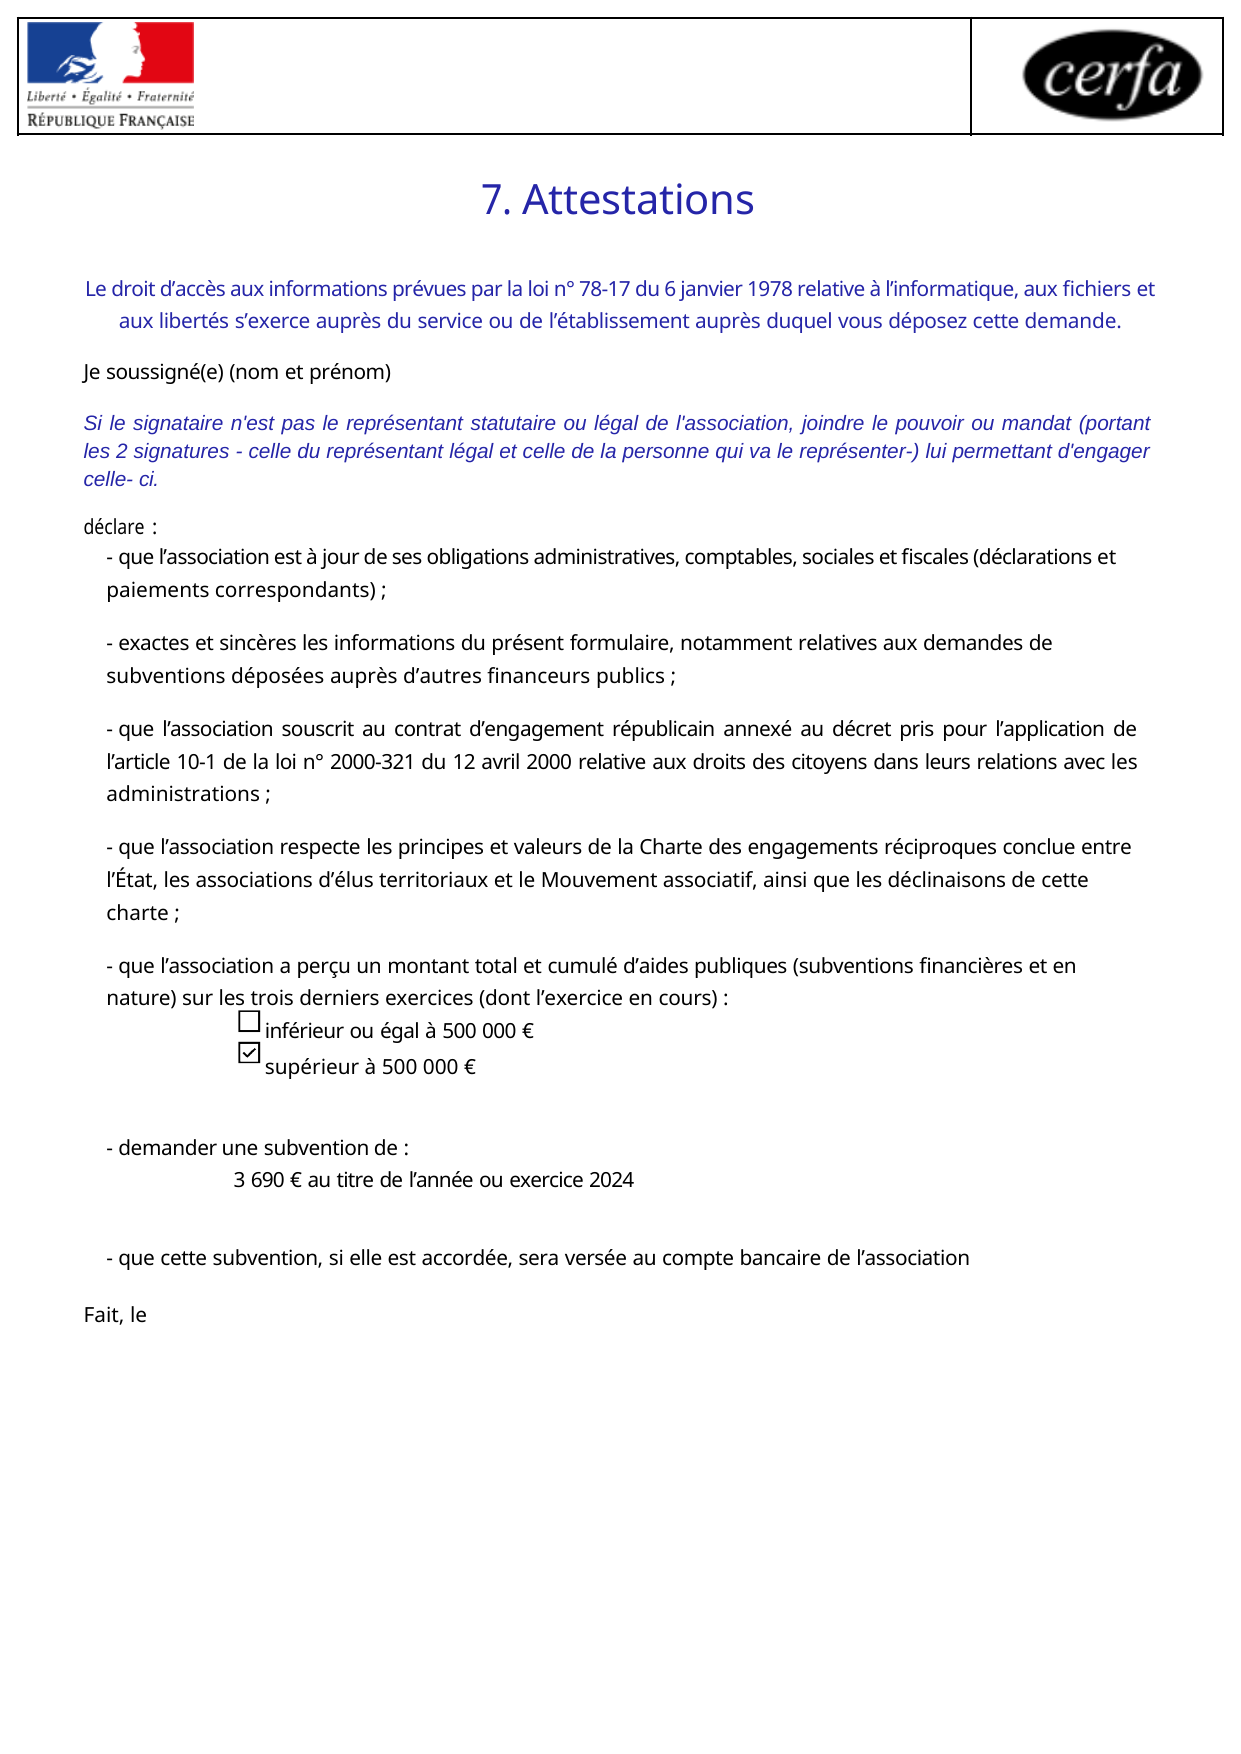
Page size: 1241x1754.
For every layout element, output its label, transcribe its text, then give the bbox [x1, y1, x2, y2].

list que l’association a perçu un montant total et cumulé d’aides publiques (subventions financières et en nature) sur les trois derniers exercices (dont l’exercice en cours) : [106, 951, 1096, 1012]
text Je soussigné(e) (nom et prénom) [83, 357, 707, 385]
picture [27, 22, 194, 130]
text Le droit d’accès aux informations prévues par la loi n° 78-17 du 6 janvier 1978 relative à l’informatique, aux fichiers et aux libertés s’exerce auprès du service ou de l’établissement auprès duquel vous déposez cette demande. [75, 274, 1165, 335]
text Si le signataire n'est pas le représentant statutaire ou légal de l'association, joindre le pouvoir ou mandat (portant les 2 signatures - celle du représentant légal et celle de la personne qui va le représenter-) lui permettant d'engager celle- ci. [83, 410, 1150, 490]
list que l’association est à jour de ses obligations administratives, comptables, sociales et fiscales (déclarations et paiements correspondants) ; [106, 542, 1149, 603]
text 3 690 € au titre de l’année ou exercice 2024 [233, 1165, 1167, 1194]
picture [1013, 22, 1214, 130]
list exactes et sincères les informations du présent formulaire, notamment relatives aux demandes de subventions déposées auprès d’autres financeurs publics ; [106, 628, 1072, 689]
list que cette subvention, si elle est accordée, sera versée au compte bancaire de l’association Fait, le [83, 1243, 987, 1328]
picture [233, 1005, 265, 1068]
text inférieur ou égal à 500 000 € supérieur à 500 000 € [264, 1016, 633, 1080]
text déclare : [83, 512, 1167, 541]
list que l’association respecte les principes et valeurs de la Charte des engagements réciproques conclue entre l’État, les associations d’élus territoriaux et le Mouvement associatif, ainsi que les déclinaisons de cette charte ; [106, 832, 1151, 926]
list demander une subvention de : [106, 1133, 1167, 1162]
subtitle 7. Attestations [481, 170, 1167, 227]
list que l’association souscrit au contrat d’engagement républicain annexé au décret pris pour l’application de l’article 10-1 de la loi n° 2000-321 du 12 avril 2000 relative aux droits des citoyens dans leurs relations avec les administrations ; [106, 714, 1138, 808]
